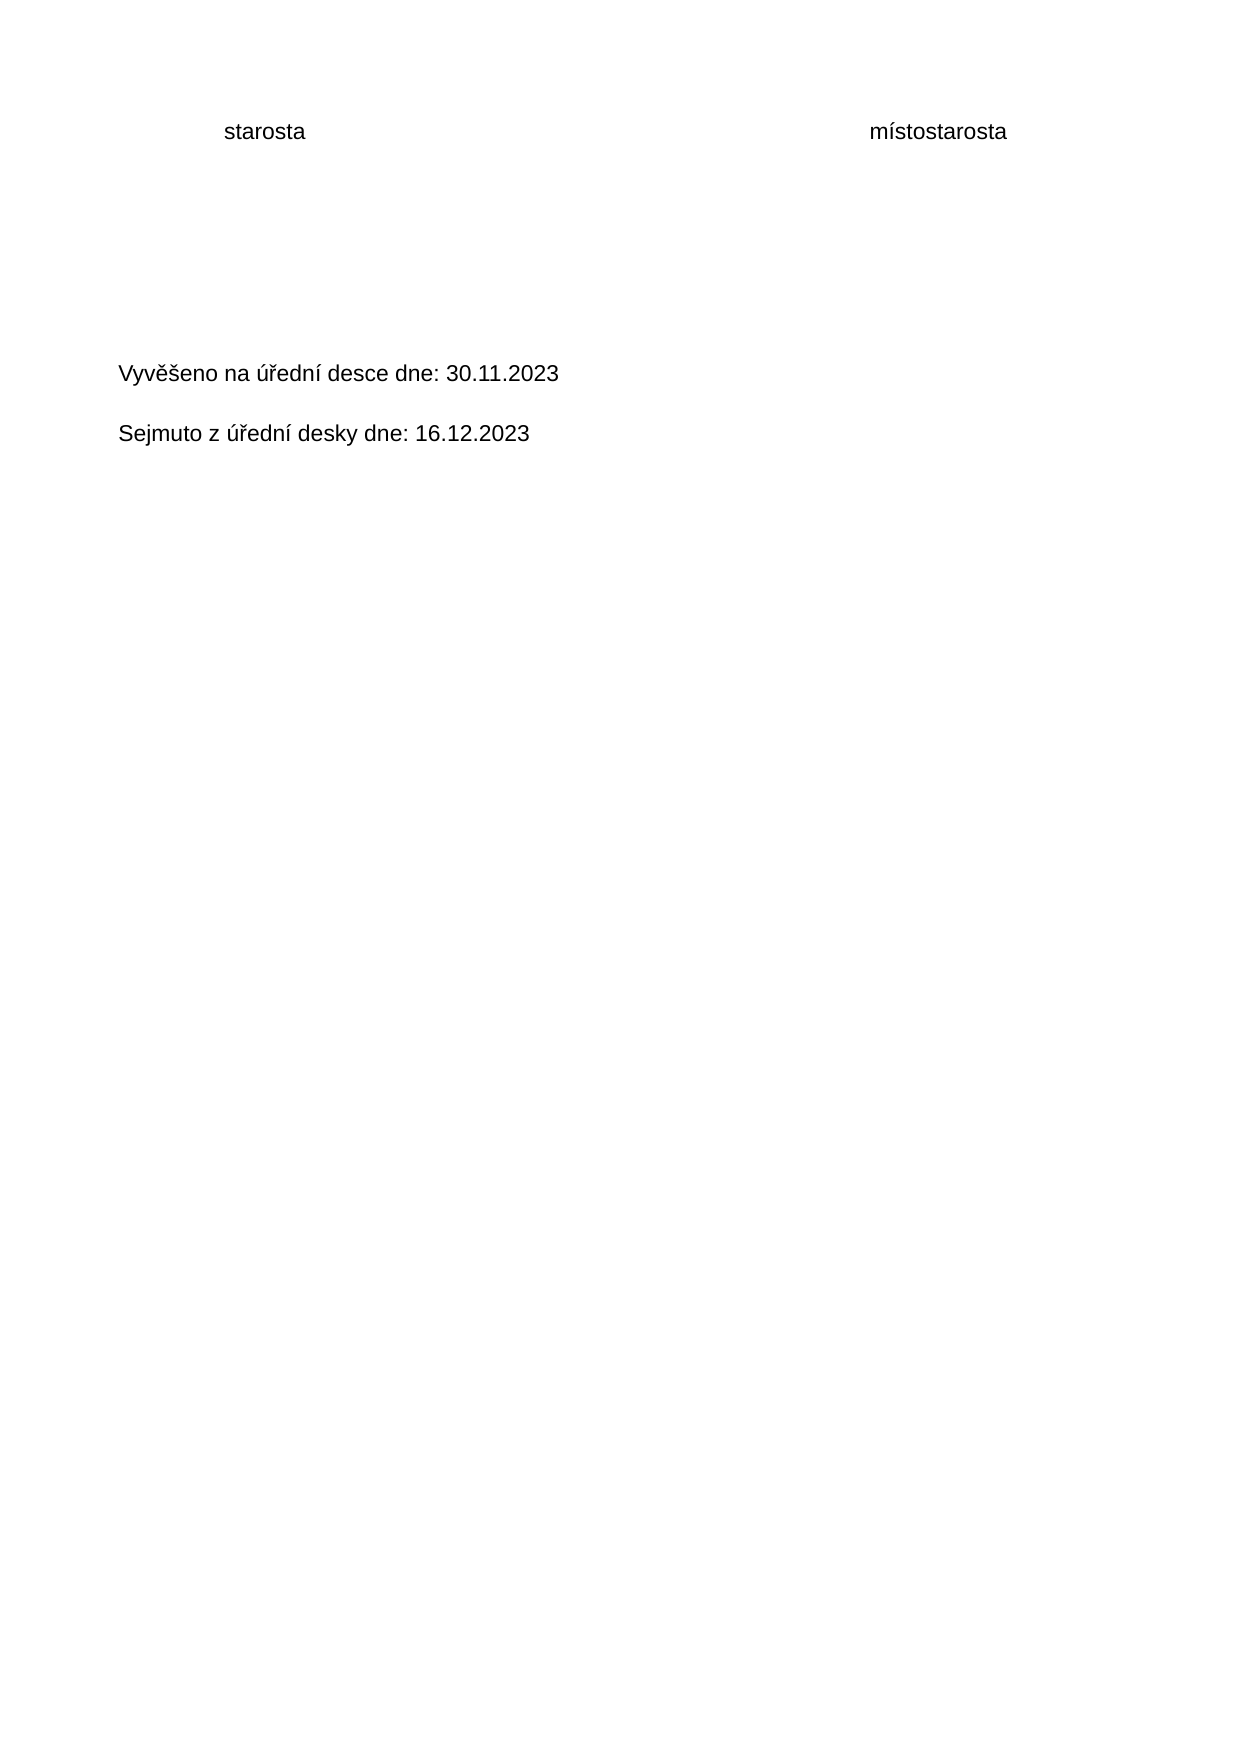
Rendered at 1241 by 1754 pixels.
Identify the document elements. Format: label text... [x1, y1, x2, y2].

text Sejmuto z úřední desky dne: 16.12.2023 [118, 420, 1122, 447]
text Vyvěšeno na úřední desce dne: 30.11.2023 [118, 360, 1122, 386]
text starosta místostarosta [118, 118, 1122, 144]
